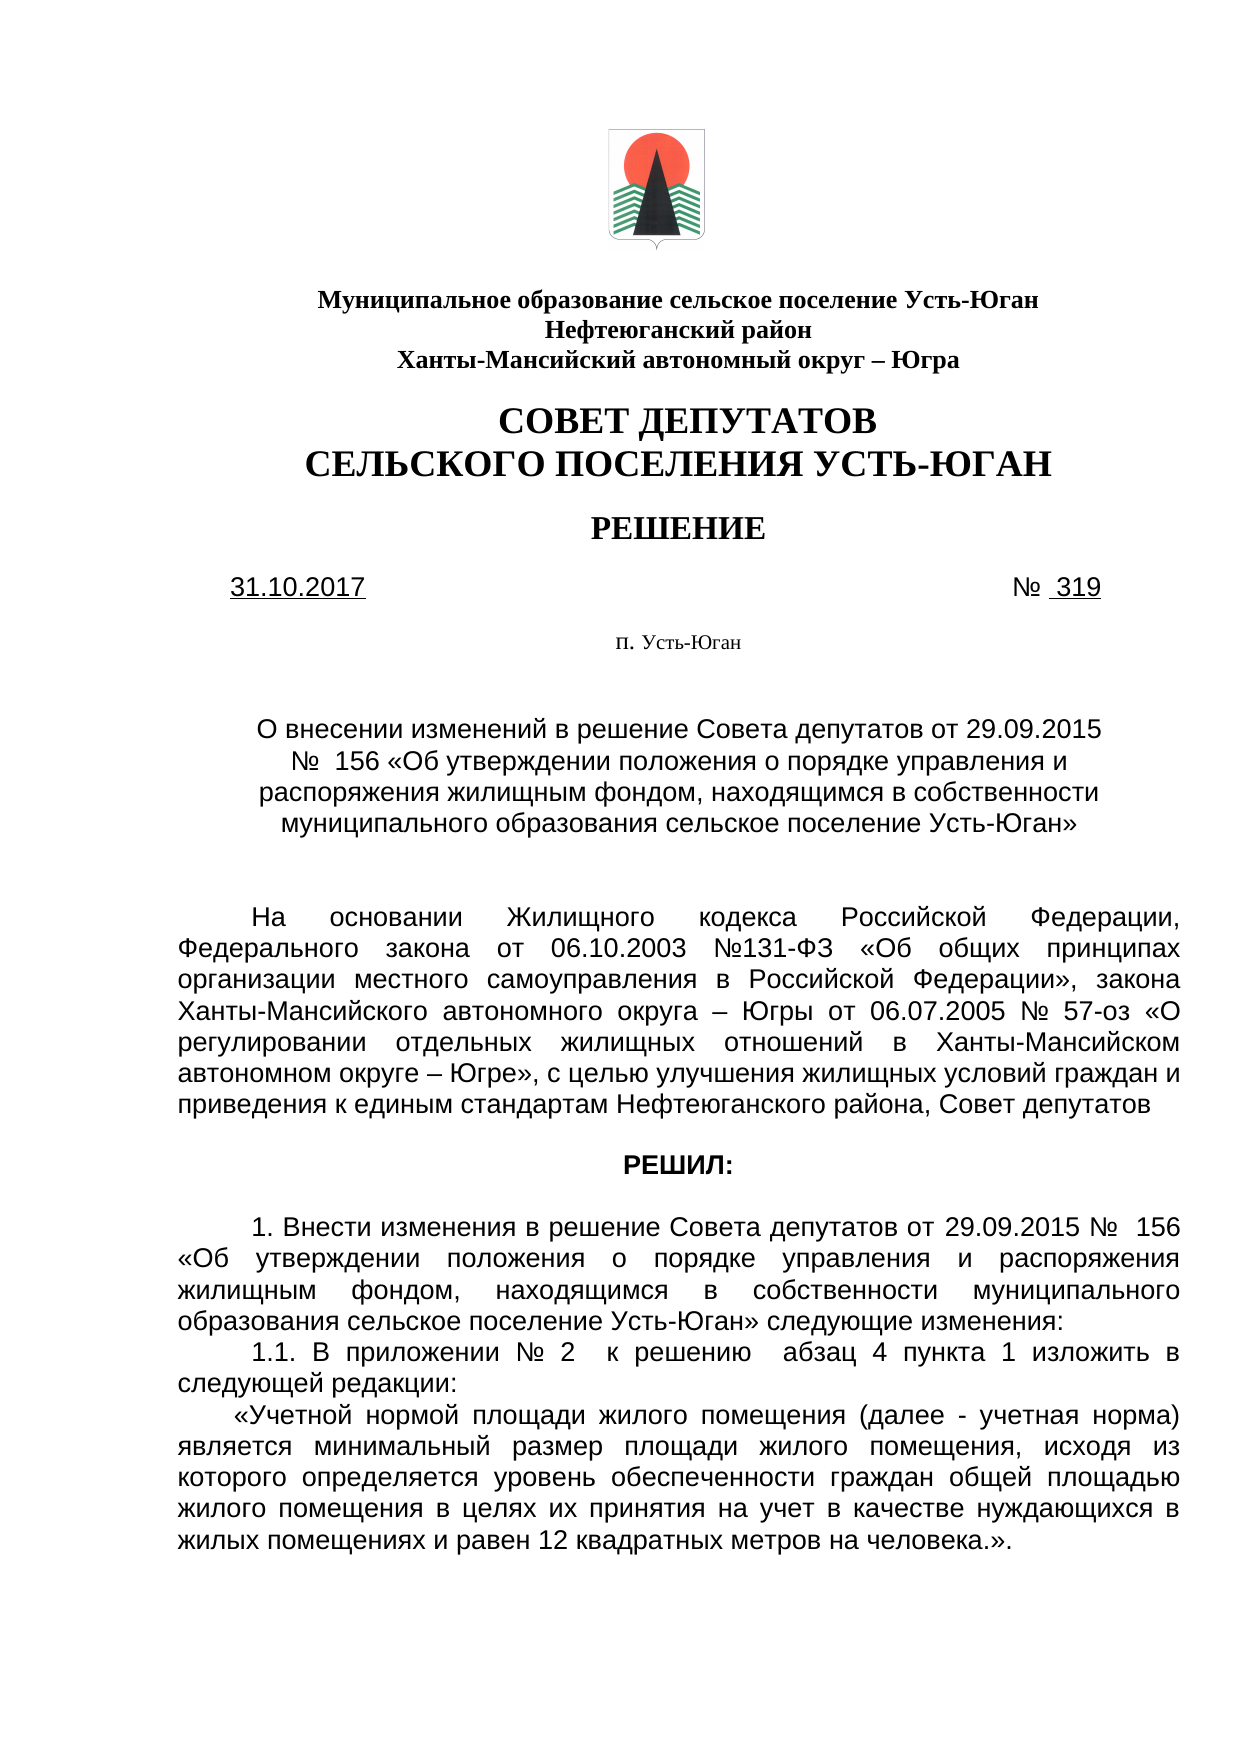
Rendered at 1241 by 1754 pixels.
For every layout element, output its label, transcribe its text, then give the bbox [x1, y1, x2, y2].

text На основании Жилищного кодекса Российской Федерации, Федерального закона от 06.10.2003 №131-ФЗ «Об общих принципах организации местного самоуправления в Российской Федерации», закона Ханты-Мансийского автономного округа – Югры от 06.07.2005 № 57-оз «О регулировании отдельных жилищных отношений в Ханты-Мансийском автономном округе – Югре», с целью улучшения жилищных условий граждан и приведения к единым стандартам Нефтеюганского района, Совет депутатов [177, 901, 1181, 1119]
text СОВЕТ ДЕПУТАТОВ [177, 398, 1179, 441]
text О внесении изменений в решение Совета депутатов от 29.09.2015 [177, 713, 1181, 744]
text п. Усть-Юган [177, 626, 1179, 655]
text 1.1. В приложении № 2 к решению абзац 4 пункта 1 изложить в следующей редакции: [177, 1336, 1181, 1399]
text 31.10.2017 № 319 [177, 571, 1179, 602]
text распоряжения жилищным фондом, находящимся в собственности [177, 776, 1181, 807]
text РЕШЕНИЕ [177, 508, 1179, 547]
text 1. Внести изменения в решение Совета депутатов от 29.09.2015 № 156 «Об утверждении положения о порядке управления и распоряжения жилищным фондом, находящимся в собственности муниципального образования сельское поселение Усть-Юган» следующие изменения: [177, 1211, 1181, 1336]
text Нефтеюганский район [177, 314, 1179, 344]
text РЕШИЛ: [177, 1149, 1179, 1180]
text Муниципальное образование сельское поселение Усть-Юган [177, 284, 1179, 314]
text муниципального образования сельское поселение Усть-Юган» [177, 807, 1181, 838]
text СЕЛЬСКОГО ПОСЕЛЕНИЯ УСТЬ-ЮГАН [177, 441, 1179, 484]
text Ханты-Мансийский автономный округ – Югра [177, 344, 1179, 374]
text № 156 «Об утверждении положения о порядке управления и [177, 744, 1181, 776]
text «Учетной нормой площади жилого помещения (далее - учетная норма) является минимальный размер площади жилого помещения, исходя из которого определяется уровень обеспеченности граждан общей площадью жилого помещения в целях их принятия на учет в качестве нуждающихся в жилых помещениях и равен 12 квадратных метров на человека.». [177, 1399, 1181, 1555]
picture [608, 128, 706, 251]
